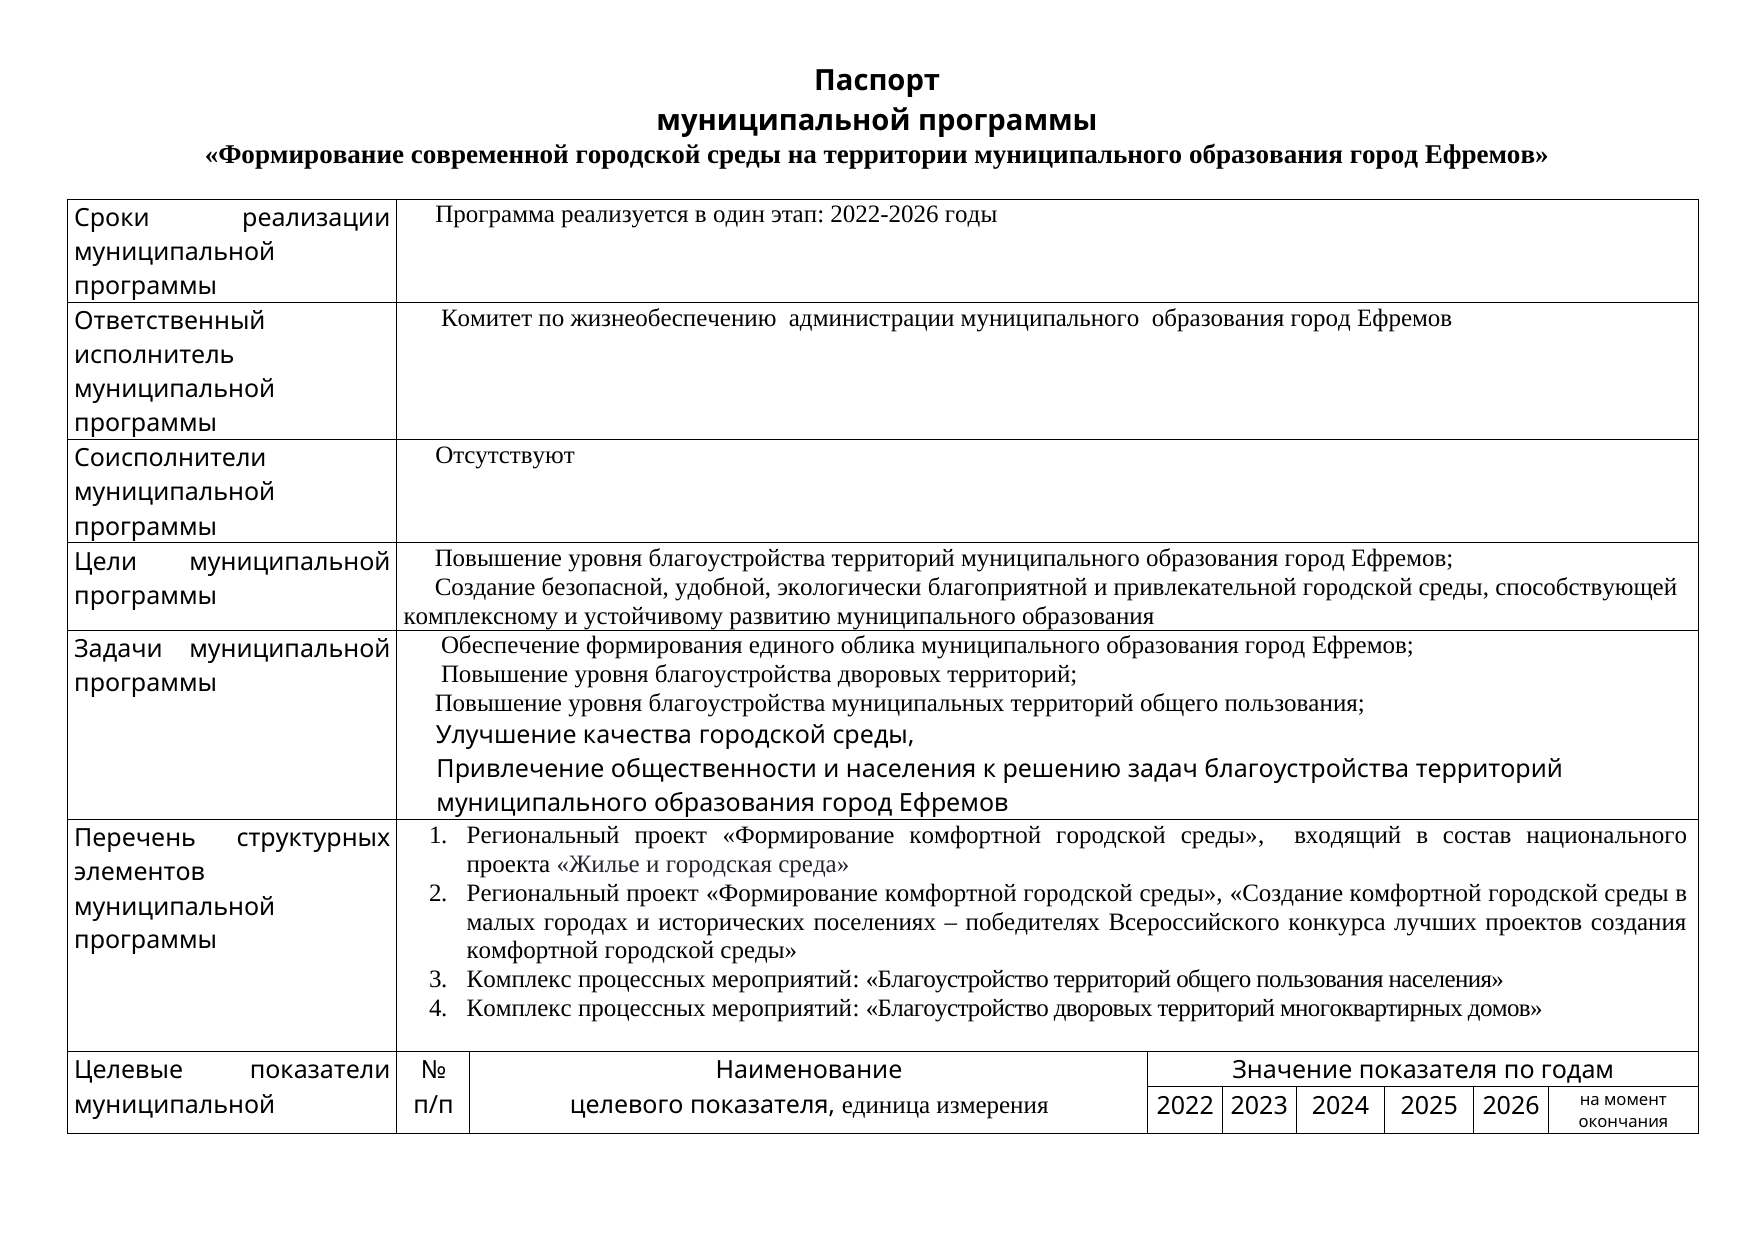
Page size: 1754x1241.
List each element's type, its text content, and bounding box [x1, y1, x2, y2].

table_cell 2026 год [1474, 1087, 1548, 1133]
table_cell Цели муниципальной программы [68, 543, 396, 629]
table_cell Комитет по жизнеобеспечению администрации муниципального образования город Ефремов [397, 303, 1698, 439]
text Паспорт [74, 59, 1680, 99]
table_cell Наименование целевого показателя, единица измерения [470, 1052, 1147, 1133]
table_cell Перечень структурных элементов муниципальной программы [68, 820, 396, 1051]
text «Формирование современной городской среды на территории муниципального образования город Ефремов» [74, 138, 1680, 170]
table_cell Ответственный исполнитель муниципальной программы [68, 303, 396, 439]
table_header Сроки реализации муниципальной программы [68, 200, 396, 302]
table_cell 2022 год [1148, 1087, 1222, 1133]
table_cell Соисполнители муниципальной программы [68, 440, 396, 542]
table_cell 2024 год [1297, 1087, 1384, 1133]
table_cell 2025 год [1385, 1087, 1473, 1133]
table_cell № п/п [397, 1052, 469, 1133]
text муниципальной программы [74, 99, 1680, 138]
table_cell 2023 год [1223, 1087, 1296, 1133]
table_cell Отсутствуют [397, 440, 1698, 542]
table_header Программа реализуется в один этап: 2022-2026 годы [397, 200, 1698, 302]
table_cell Повышение уровня благоустройства территорий муниципального образования город Ефремов; Создание безопасной, удобной, экологически благоприятной и привлекательной городской среды, способствующей комплексному и устойчивому развитию муниципального образования [397, 543, 1698, 629]
table_cell Обеспечение формирования единого облика муниципального образования город Ефремов; Повышение уровня благоустройства дворовых территорий; Повышение уровня благоустройства муниципальных территорий общего пользования; Улучшение качества городской среды, Привлечение общественности и населения к решению задач благоустройства территорий муниципального образования город Ефремов [397, 631, 1698, 819]
table_cell Задачи муниципальной программы [68, 631, 396, 819]
table_cell Значение показателя по годам [1148, 1052, 1698, 1086]
table_cell Целевые показатели муниципальной программы [68, 1052, 396, 1133]
table_cell Региональный проект «Формирование комфортной городской среды», входящий в состав национального проекта «Жилье и городская среда» Региональный проект «Формирование комфортной городской среды», «Создание комфортной городской среды в малых городах и исторических поселениях – победителях Всероссийского конкурса лучших проектов создания комфортной городской среды» Комплекс процессных мероприятий: «Благоустройство территорий общего пользования населения» Комплекс процессных мероприятий: «Благоустройство дворовых территорий многоквартирных домов» [397, 820, 1698, 1051]
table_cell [1549, 1087, 1698, 1133]
